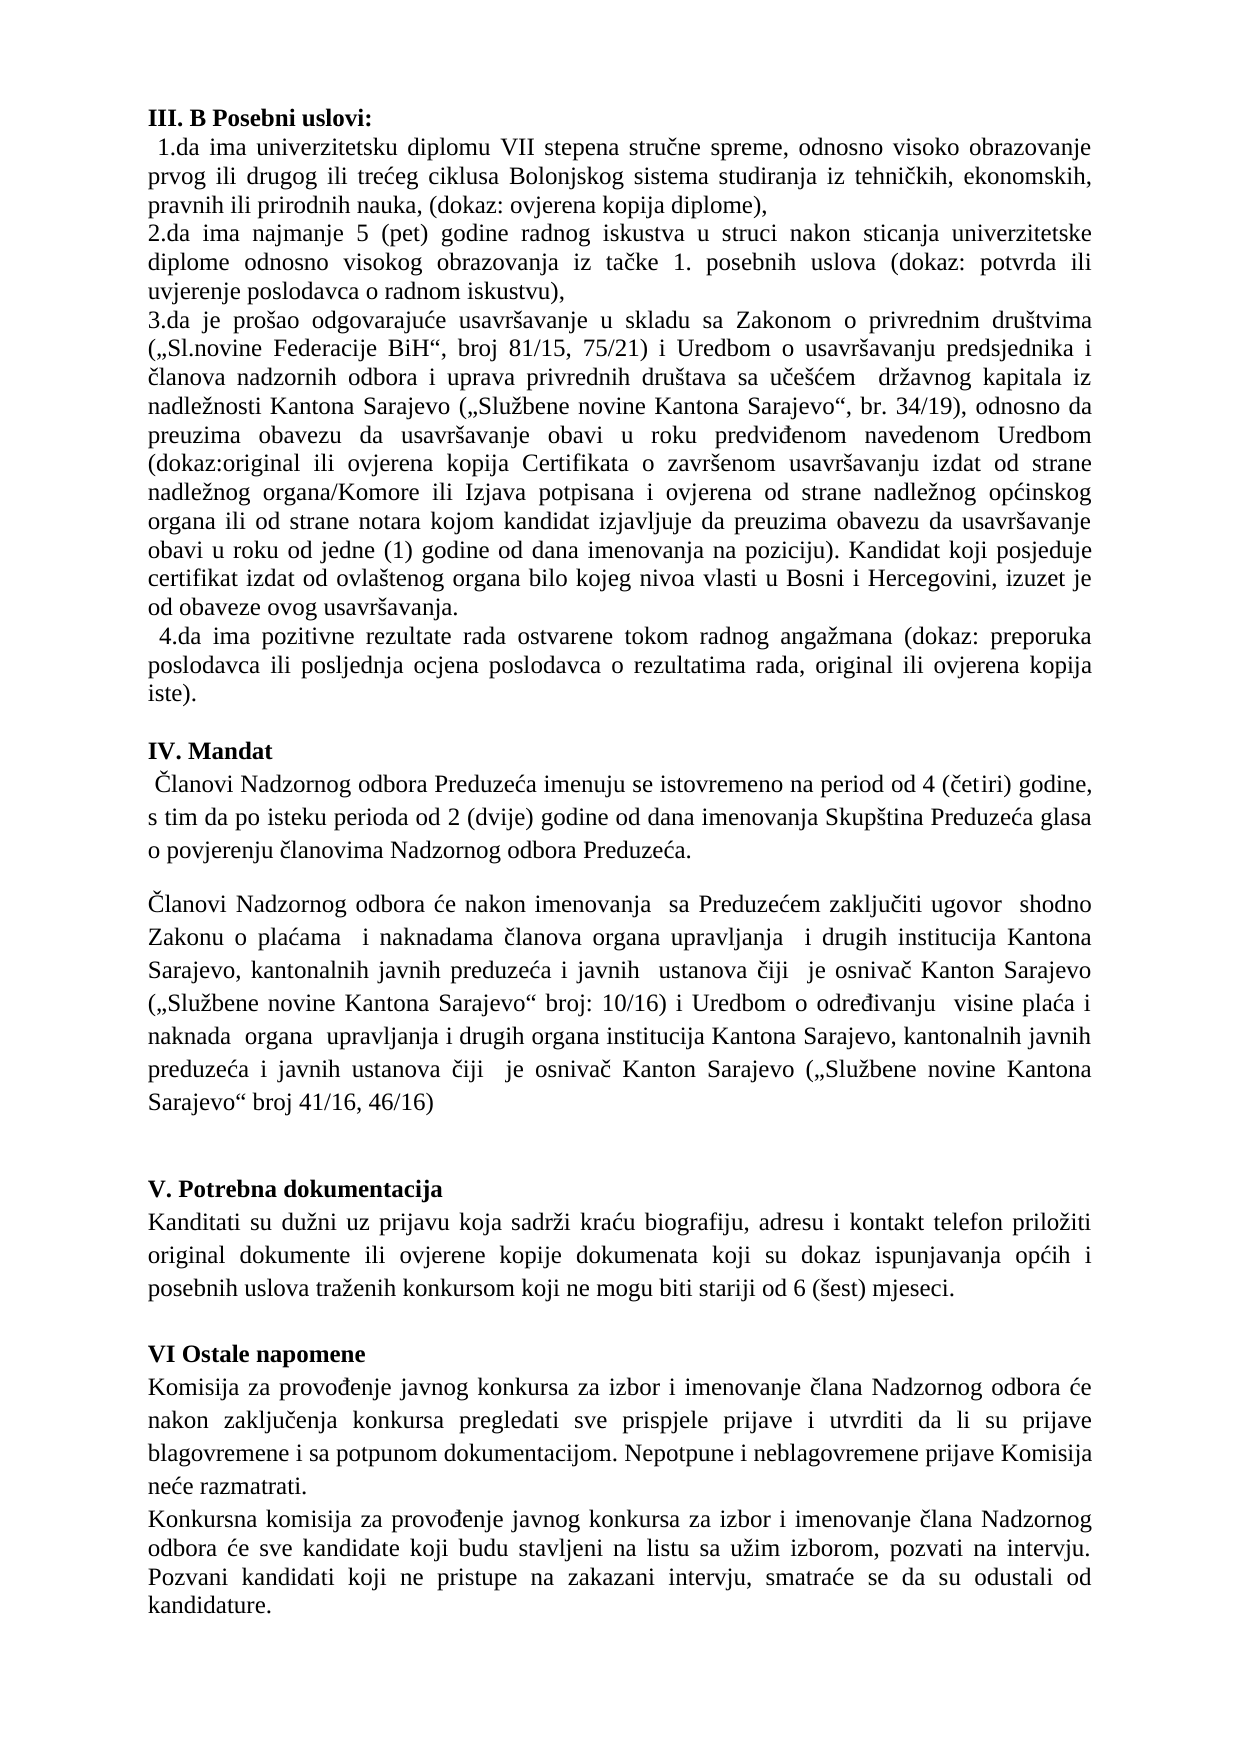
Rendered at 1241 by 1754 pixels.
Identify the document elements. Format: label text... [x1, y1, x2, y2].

text IV. Mandat [148, 736, 1093, 765]
text Članovi Nadzornog odbora će nakon imenovanja sa Preduzećem zaključiti ugovor shodno Zakonu o plaćama i naknadama članova organa upravljanja i drugih institucija Kantona Sarajevo, kantonalnih javnih preduzeća i javnih ustanova čiji je osnivač Kanton Sarajevo („Službene novine Kantona Sarajevo“ broj: 10/16) i Uredbom o određivanju visine plaća i naknada organa upravljanja i drugih organa institucija Kantona Sarajevo, kantonalnih javnih preduzeća i javnih ustanova čiji je osnivač Kanton Sarajevo („Službene novine Kantona Sarajevo“ broj 41/16, 46/16) [148, 889, 1093, 1116]
text VI Ostale napomene [148, 1339, 1093, 1368]
text 3.da je prošao odgovarajuće usavršavanje u skladu sa Zakonom o privrednim društvima („Sl.novine Federacije BiH“, broj 81/15, 75/21) i Uredbom o usavršavanju predsjednika i članova nadzornih odbora i uprava privrednih društava sa učešćem državnog kapitala iz nadležnosti Kantona Sarajevo („Službene novine Kantona Sarajevo“, br. 34/19), odnosno da preuzima obavezu da usavršavanje obavi u roku predviđenom navedenom Uredbom (dokaz:original ili ovjerena kopija Certifikata o završenom usavršavanju izdat od strane nadležnog organa/Komore ili Izjava potpisana i ovjerena od strane nadležnog općinskog organa ili od strane notara kojom kandidat izjavljuje da preuzima obavezu da usavršavanje obavi u roku od jedne (1) godine od dana imenovanja na poziciju). Kandidat koji posjeduje certifikat izdat od ovlaštenog organa bilo kojeg nivoa vlasti u Bosni i Hercegovini, izuzet je od obaveze ovog usavršavanja. [148, 305, 1093, 621]
text 1.da ima univerzitetsku diplomu VII stepena stručne spreme, odnosno visoko obrazovanje prvog ili drugog ili trećeg ciklusa Bolonjskog sistema studiranja iz tehničkih, ekonomskih, pravnih ili prirodnih nauka, (dokaz: ovjerena kopija diplome), [148, 132, 1093, 218]
text Komisija za provođenje javnog konkursa za izbor i imenovanje člana Nadzornog odbora će nakon zaključenja konkursa pregledati sve prispjele prijave i utvrditi da li su prijave blagovremene i sa potpunom dokumentacijom. Nepotpune i neblagovremene prijave Komisija neće razmatrati. [148, 1372, 1093, 1500]
text 2.da ima najmanje 5 (pet) godine radnog iskustva u struci nakon sticanja univerzitetske diplome odnosno visokog obrazovanja iz tačke 1. posebnih uslova (dokaz: potvrda ili uvjerenje poslodavca o radnom iskustvu), [148, 218, 1093, 305]
text Članovi Nadzornog odbora Preduzeća imenuju se istovremeno na period od 4 (četiri) godine, s tim da po isteku perioda od 2 (dvije) godine od dana imenovanja Skupština Preduzeća glasa o povjerenju članovima Nadzornog odbora Preduzeća. [148, 769, 1093, 864]
text 4.da ima pozitivne rezultate rada ostvarene tokom radnog angažmana (dokaz: preporuka poslodavca ili posljednja ocjena poslodavca o rezultatima rada, original ili ovjerena kopija iste). [148, 621, 1093, 707]
text Kanditati su dužni uz prijavu koja sadrži kraću biografiju, adresu i kontakt telefon priložiti original dokumente ili ovjerene kopije dokumenata koji su dokaz ispunjavanja općih i posebnih uslova traženih konkursom koji ne mogu biti stariji od 6 (šest) mjeseci. [148, 1207, 1093, 1302]
text V. Potrebna dokumentacija [148, 1174, 1093, 1203]
text III. B Posebni uslovi: [148, 103, 1093, 132]
text Konkursna komisija za provođenje javnog konkursa za izbor i imenovanje člana Nadzornog odbora će sve kandidate koji budu stavljeni na listu sa užim izborom, pozvati na intervju. Pozvani kandidati koji ne pristupe na zakazani intervju, smatraće se da su odustali od kandidature. [148, 1504, 1093, 1619]
